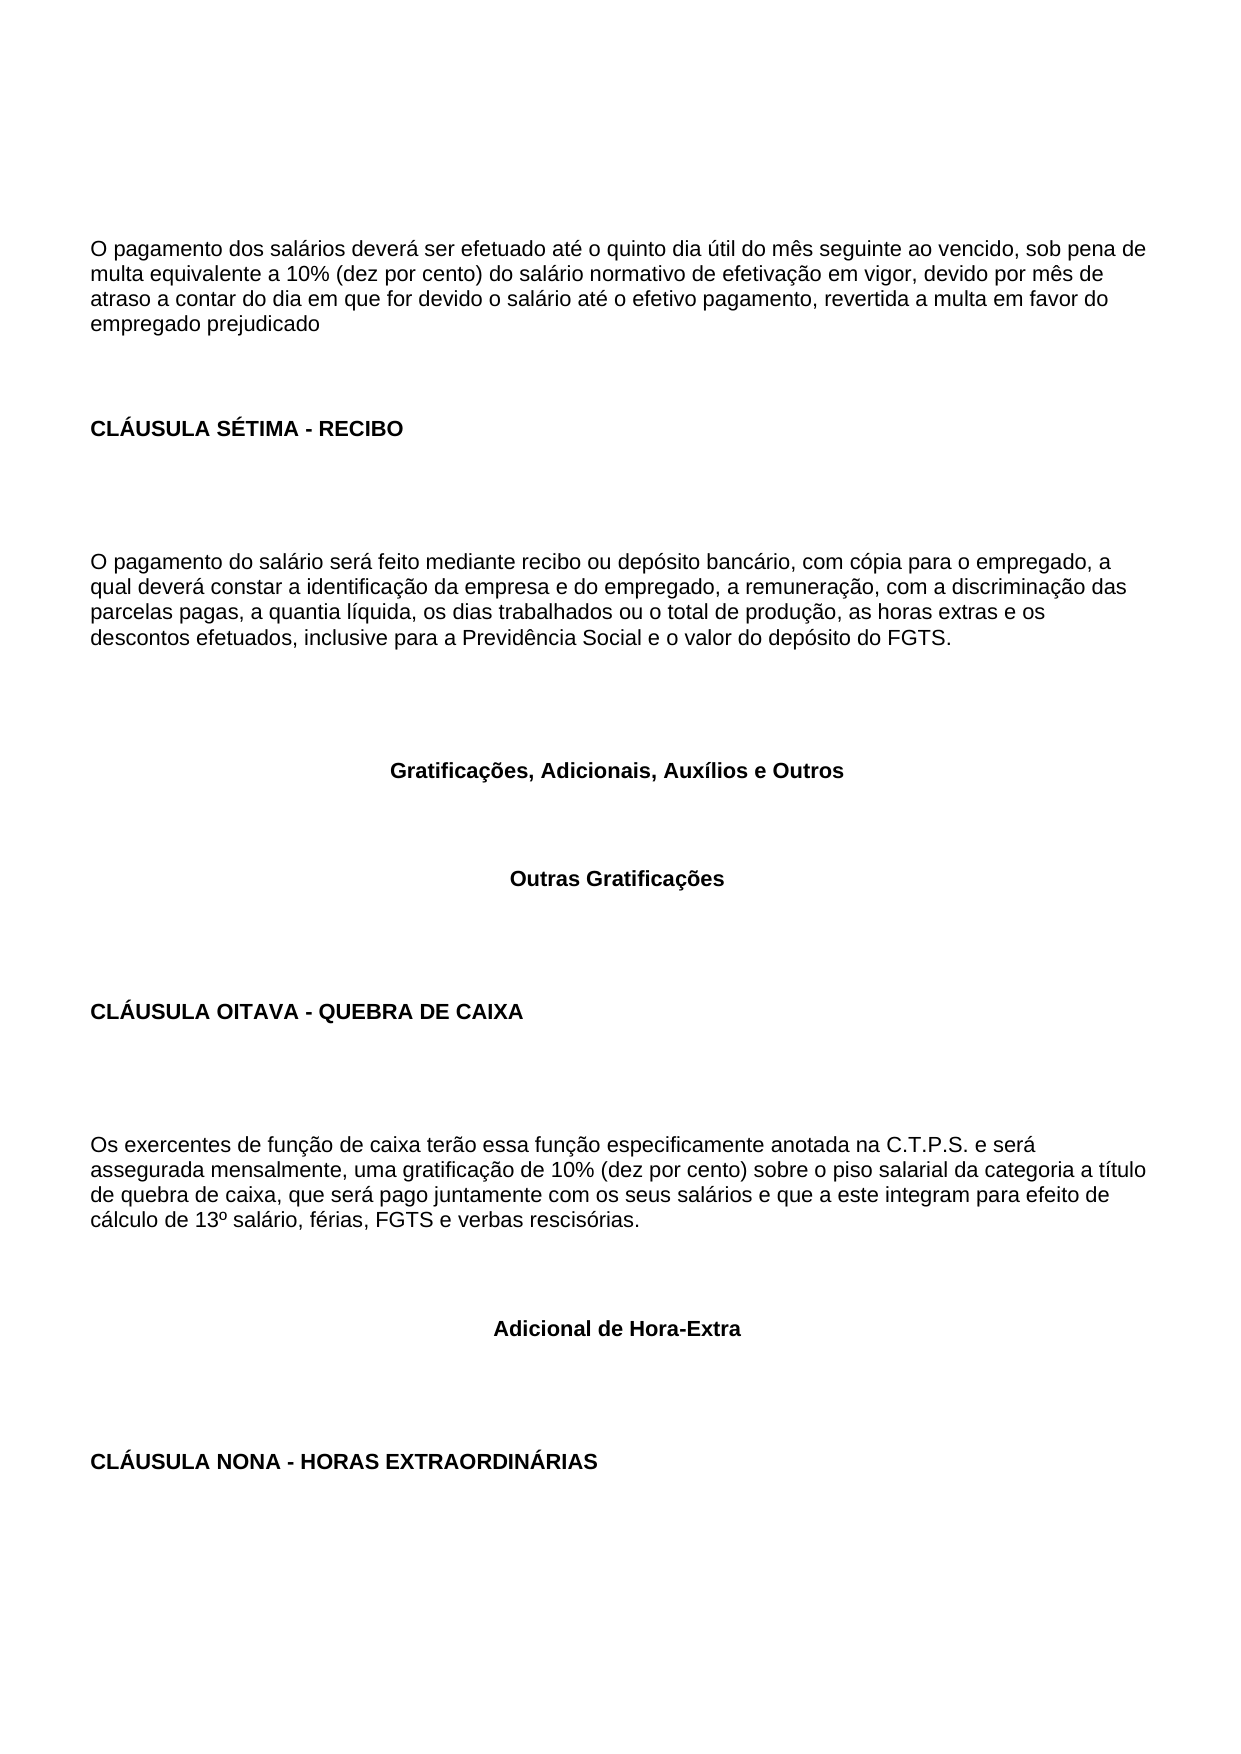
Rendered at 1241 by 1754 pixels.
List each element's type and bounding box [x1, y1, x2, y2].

table_header [89, 148, 1152, 1583]
